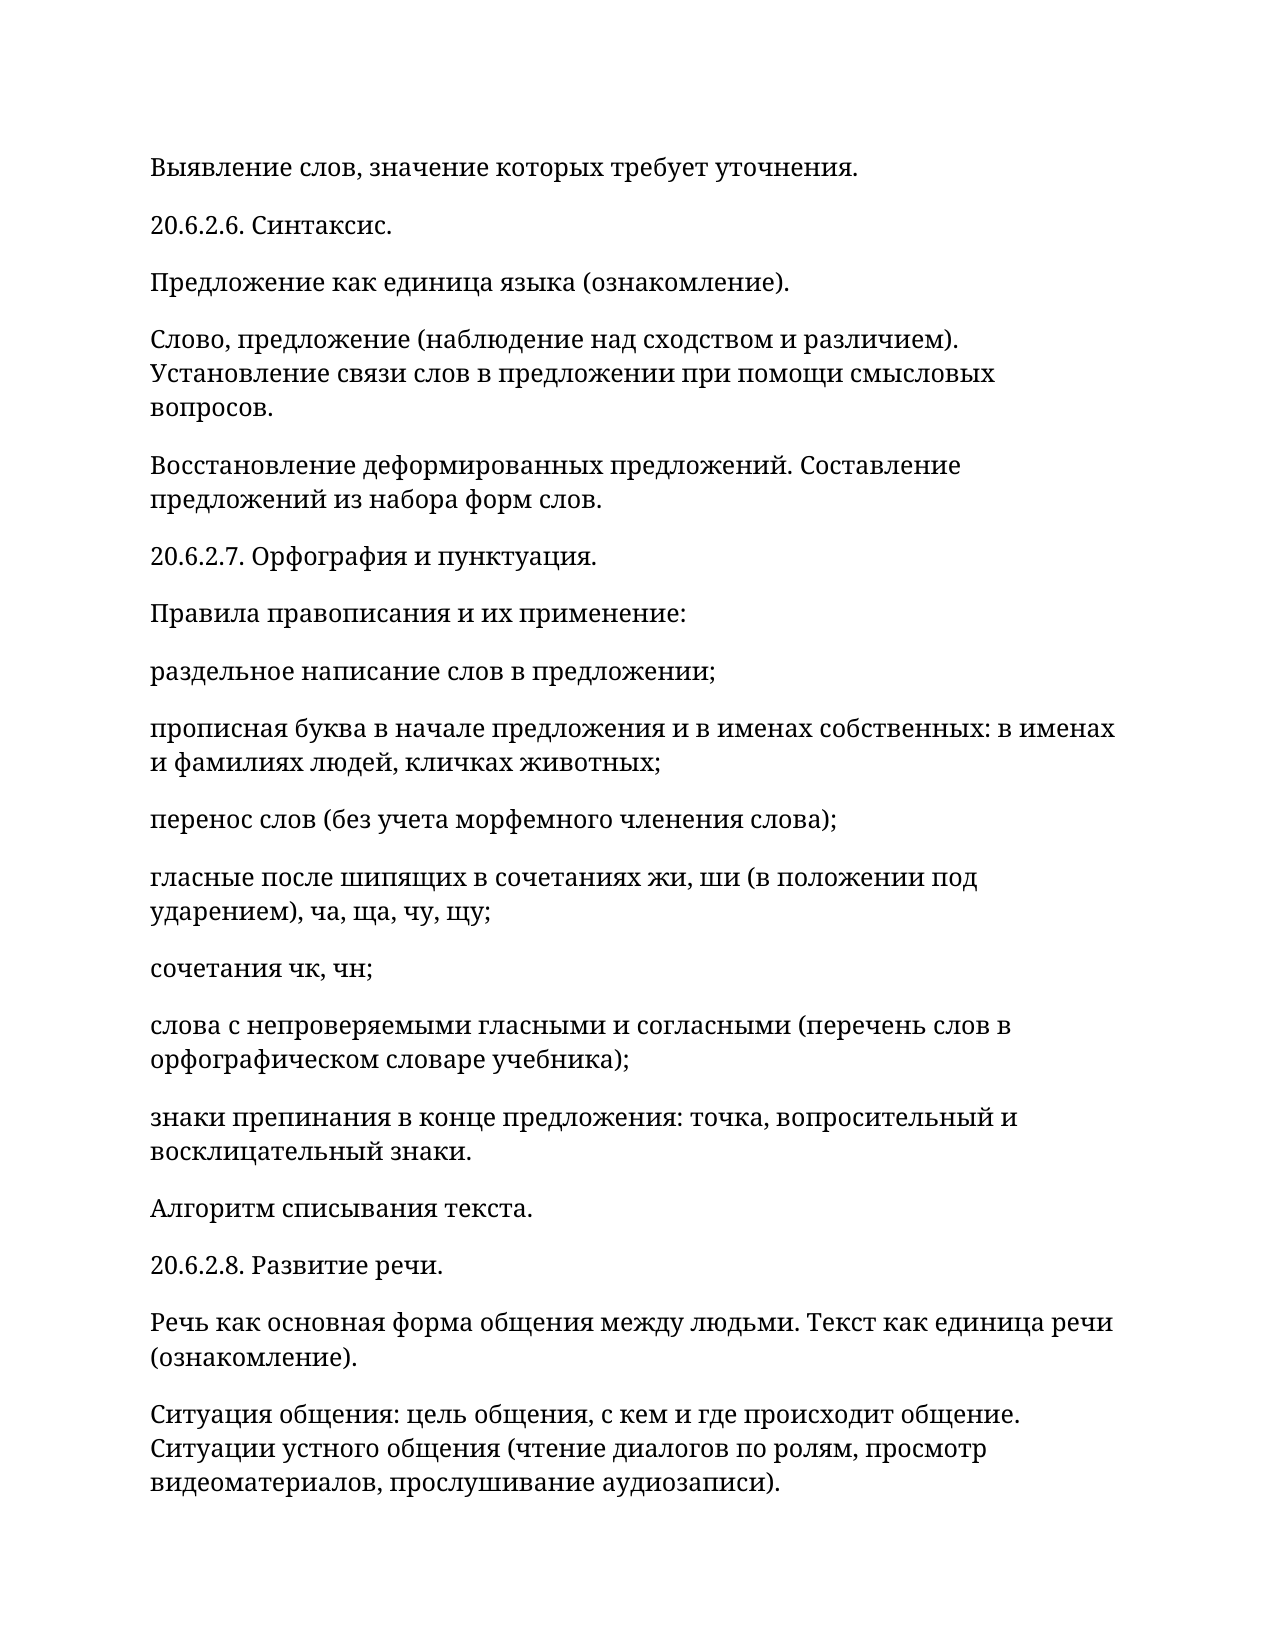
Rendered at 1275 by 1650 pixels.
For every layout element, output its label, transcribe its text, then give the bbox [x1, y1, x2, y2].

text Речь как основная форма общения между людьми. Текст как единица речи (ознакомление). [150, 1305, 1125, 1373]
text Слово, предложение (наблюдение над сходством и различием). Установление связи слов в предложении при помощи смысловых вопросов. [150, 322, 1125, 424]
text Ситуация общения: цель общения, с кем и где происходит общение. Ситуации устного общения (чтение диалогов по ролям, просмотр видеоматериалов, прослушивание аудиозаписи). [150, 1396, 1125, 1499]
text гласные после шипящих в сочетаниях жи, ши (в положении под ударением), ча, ща, чу, щу; [150, 859, 1125, 927]
text сочетания чк, чн; [150, 951, 1125, 984]
text слова с непроверяемыми гласными и согласными (перечень слов в орфографическом словаре учебника); [150, 1008, 1125, 1076]
text Правила правописания и их применение: [150, 596, 1125, 630]
text 20.6.2.6. Синтаксис. [150, 207, 1125, 241]
text Выявление слов, значение которых требует уточнения. [150, 150, 1125, 184]
text знаки препинания в конце предложения: точка, вопросительный и восклицательный знаки. [150, 1099, 1125, 1167]
text Восстановление деформированных предложений. Составление предложений из набора форм слов. [150, 447, 1125, 515]
text прописная буква в начале предложения и в именах собственных: в именах и фамилиях людей, кличках животных; [150, 711, 1125, 779]
text Алгоритм списывания текста. [150, 1191, 1125, 1224]
text перенос слов (без учета морфемного членения слова); [150, 802, 1125, 836]
text 20.6.2.7. Орфография и пунктуация. [150, 539, 1125, 573]
text Предложение как единица языка (ознакомление). [150, 264, 1125, 299]
text раздельное написание слов в предложении; [150, 653, 1125, 687]
text 20.6.2.8. Развитие речи. [150, 1248, 1125, 1282]
